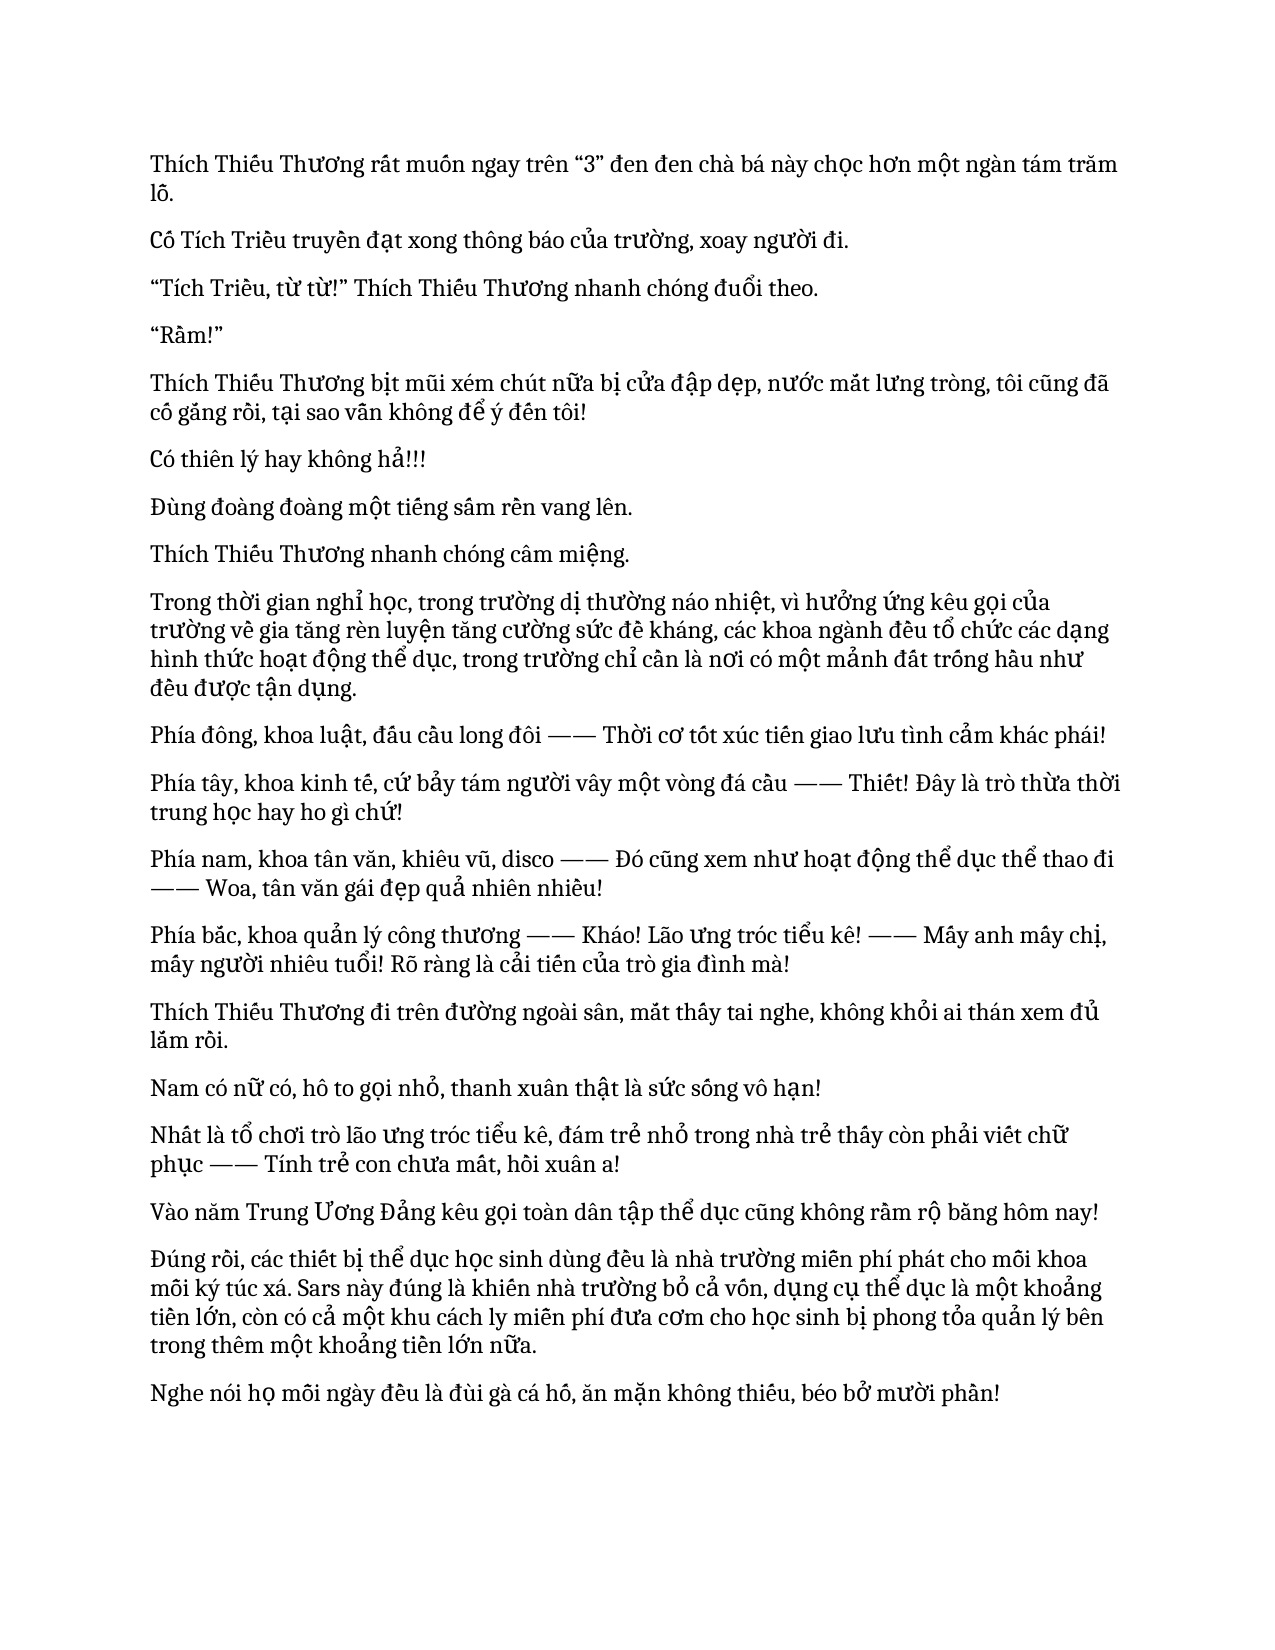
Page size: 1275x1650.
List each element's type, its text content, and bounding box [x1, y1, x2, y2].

text Thích Thiếu Thương bịt mũi xém chút nữa bị cửa đập dẹp, nước mắt lưng tròng, tôi cũng đã cố gắng rồi, tại sao vẫn không để ý đến tôi! [150, 369, 1125, 426]
text Đúng rồi, các thiết bị thể dục học sinh dùng đều là nhà trường miễn phí phát cho mỗi khoa mỗi ký túc xá. Sars này đúng là khiến nhà trường bỏ cả vốn, dụng cụ thể dục là một khoảng tiền lớn, còn có cả một khu cách ly miễn phí đưa cơm cho học sinh bị phong tỏa quản lý bên trong thêm một khoảng tiền lớn nữa. [150, 1245, 1125, 1360]
text Nghe nói họ mỗi ngày đều là đùi gà cá hố, ăn mặn không thiếu, béo bở mười phần! [150, 1379, 1125, 1407]
text Phía đông, khoa luật, đấu cầu long đôi —— Thời cơ tốt xúc tiến giao lưu tình cảm khác phái! [150, 721, 1125, 750]
text Nhất là tổ chơi trò lão ưng tróc tiểu kê, đám trẻ nhỏ trong nhà trẻ thấy còn phải viết chữ phục —— Tính trẻ con chưa mất, hồi xuân a! [150, 1121, 1125, 1179]
text Đùng đoàng đoàng một tiếng sấm rền vang lên. [150, 492, 1125, 521]
text Phía tây, khoa kinh tế, cứ bảy tám người vây một vòng đá cầu —— Thiết! Đây là trò thừa thời trung học hay ho gì chứ! [150, 769, 1125, 826]
text Thích Thiếu Thương đi trên đường ngoài sân, mắt thấy tai nghe, không khỏi ai thán xem đủ lắm rồi. [150, 997, 1125, 1055]
text “Rầm!” [150, 321, 1125, 350]
text “Tích Triều, từ từ!” Thích Thiếu Thương nhanh chóng đuổi theo. [150, 274, 1125, 302]
text Phía bắc, khoa quản lý công thương —— Kháo! Lão ưng tróc tiểu kê! —— Mấy anh mấy chị, mấy người nhiêu tuổi! Rõ ràng là cải tiến của trò gia đình mà! [150, 921, 1125, 979]
text Vào năm Trung Ương Đảng kêu gọi toàn dân tập thể dục cũng không rầm rộ bằng hôm nay! [150, 1197, 1125, 1226]
text Có thiên lý hay không hả!!! [150, 445, 1125, 474]
text Thích Thiếu Thương rất muốn ngay trên “3” đen đen chà bá này chọc hơn một ngàn tám trăm lỗ. [150, 150, 1125, 207]
text Cố Tích Triều truyền đạt xong thông báo của trường, xoay người đi. [150, 226, 1125, 255]
text Nam có nữ có, hô to gọi nhỏ, thanh xuân thật là sức sống vô hạn! [150, 1074, 1125, 1102]
text Trong thời gian nghỉ học, trong trường dị thường náo nhiệt, vì hưởng ứng kêu gọi của trường về gia tăng rèn luyện tăng cường sức đề kháng, các khoa ngành đều tổ chức các dạng hình thức hoạt động thể dục, trong trường chỉ cần là nơi có một mảnh đất trống hầu như đều được tận dụng. [150, 587, 1125, 702]
text Thích Thiếu Thương nhanh chóng câm miệng. [150, 540, 1125, 569]
text Phía nam, khoa tân văn, khiêu vũ, disco —— Đó cũng xem như hoạt động thể dục thể thao đi —— Woa, tân văn gái đẹp quả nhiên nhiều! [150, 845, 1125, 902]
